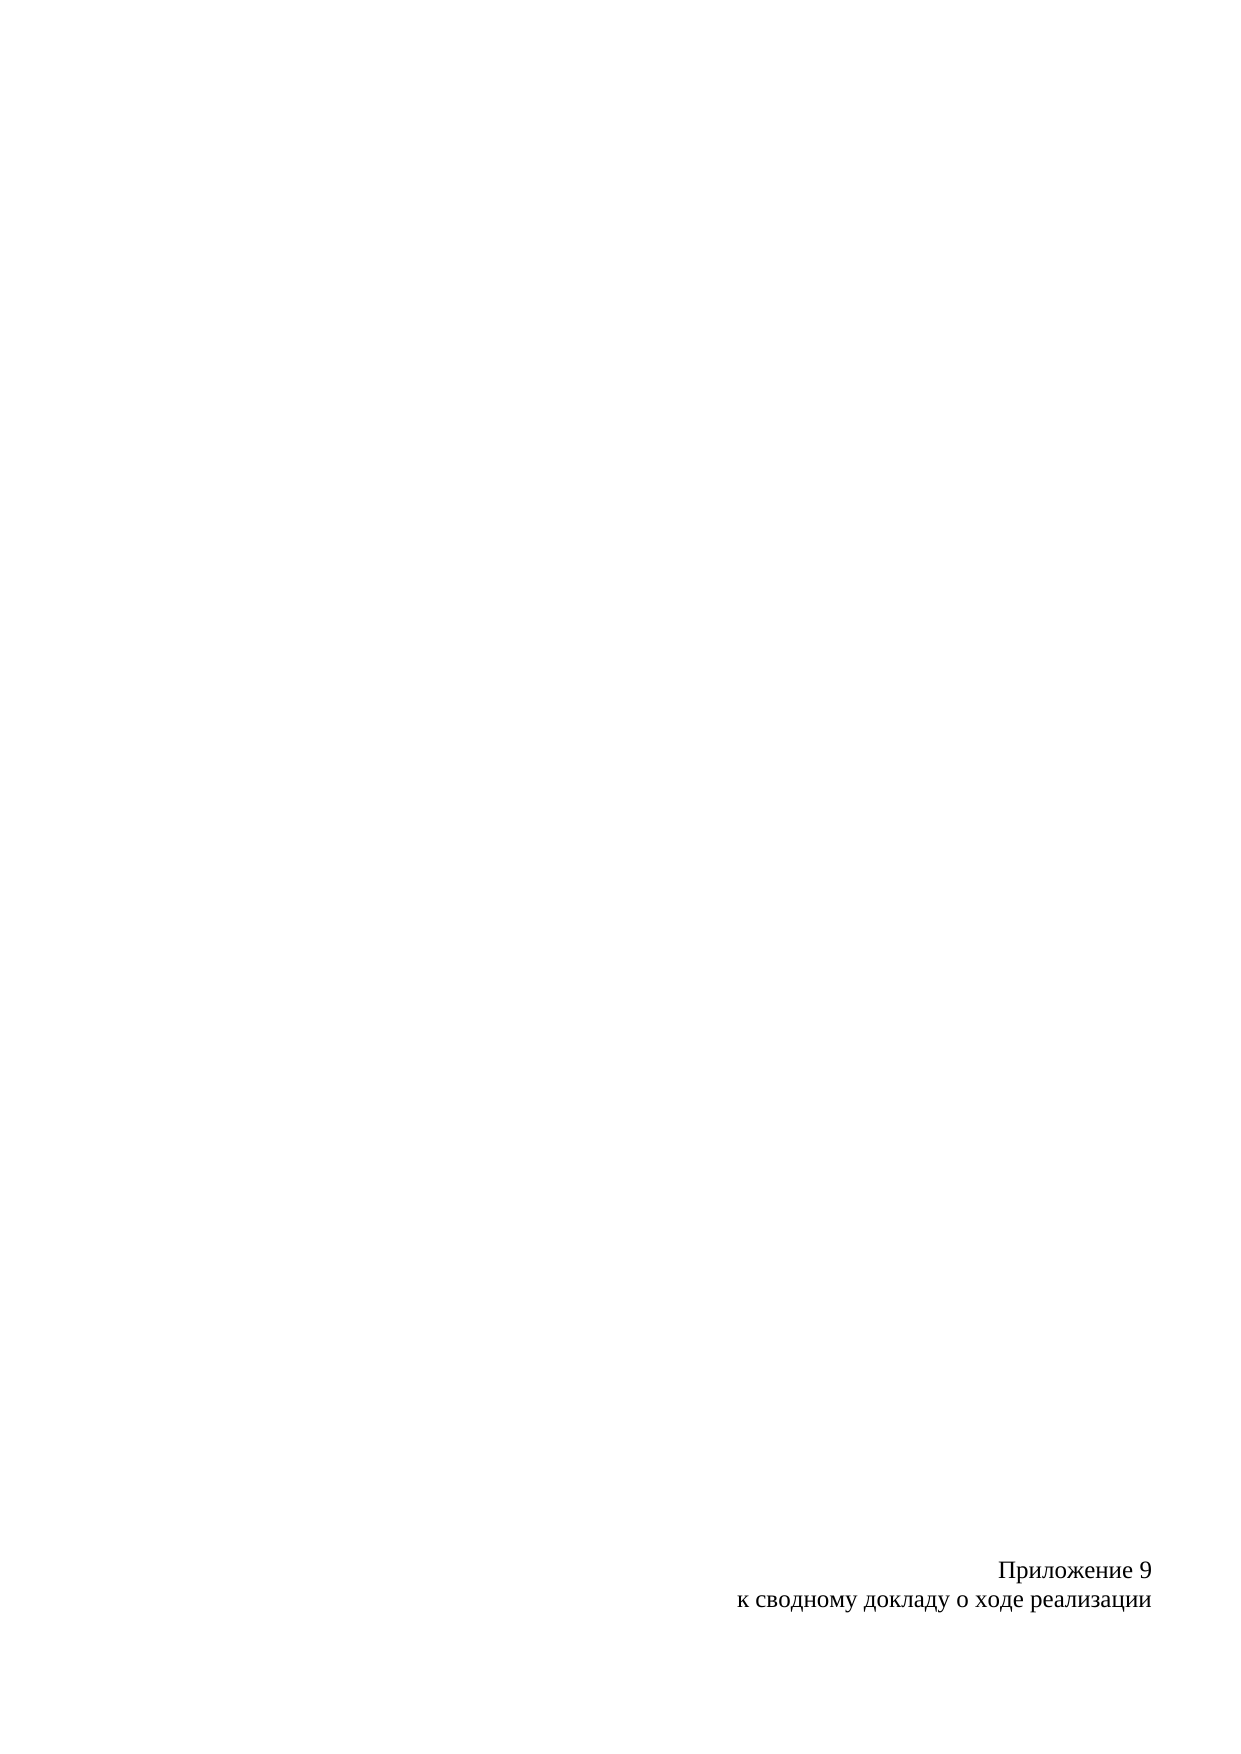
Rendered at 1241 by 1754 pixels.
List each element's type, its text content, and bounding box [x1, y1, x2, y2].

text Приложение 9 [177, 1556, 1152, 1584]
text к сводному докладу о ходе реализации [177, 1584, 1152, 1613]
